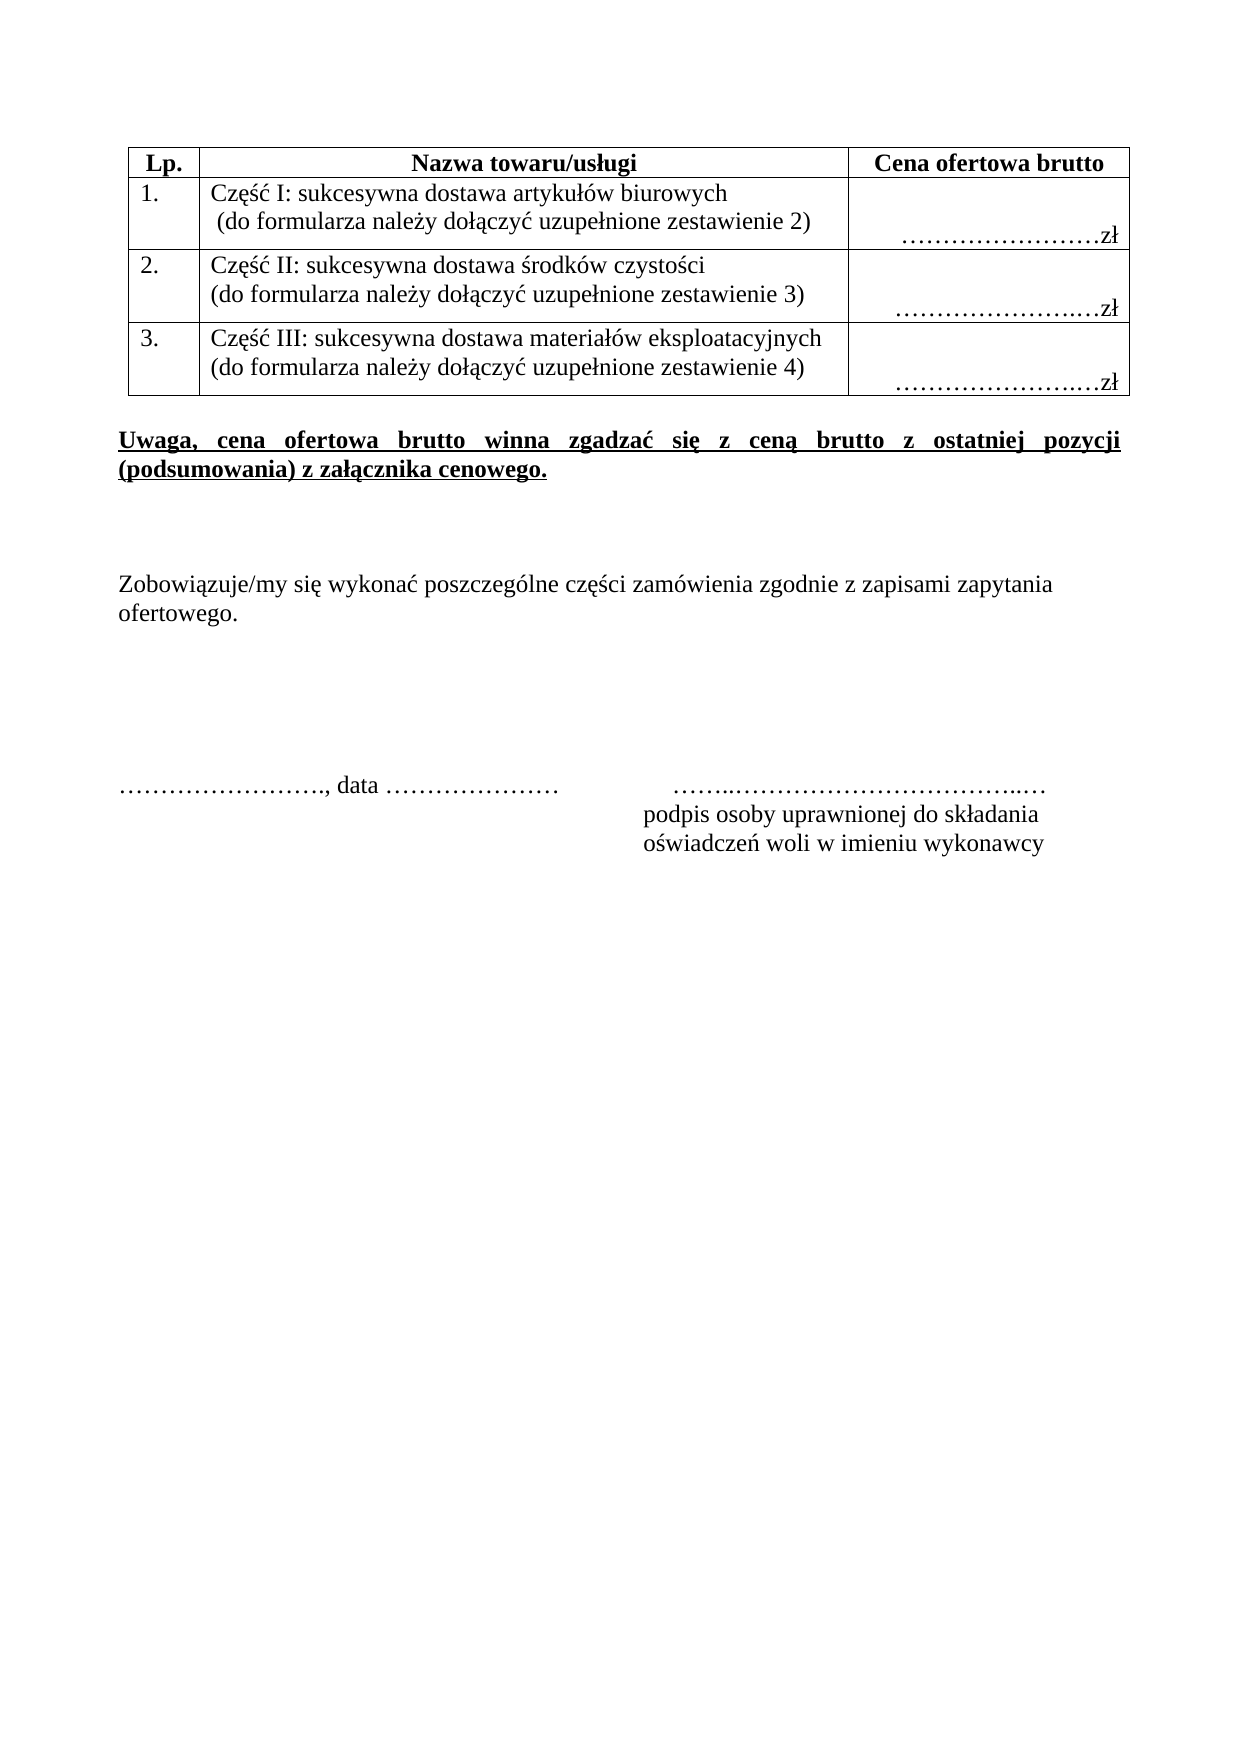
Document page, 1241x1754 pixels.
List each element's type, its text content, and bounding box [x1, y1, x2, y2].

text podpis osoby uprawnionej do składania oświadczeń woli w imieniu wykonawcy [643, 799, 1122, 856]
table_header Lp. [129, 148, 199, 177]
table_cell 2. [129, 250, 199, 322]
text Zobowiązuje/my się wykonać poszczególne części zamówienia zgodnie z zapisami zapytania ofertowego. [118, 569, 1122, 626]
table_cell Część III: sukcesywna dostawa materiałów eksploatacyjnych (do formularza należy dołączyć uzupełnione zestawienie 4) [200, 323, 848, 395]
table_cell 1. [129, 178, 199, 249]
text Uwaga, cena ofertowa brutto winna zgadzać się z ceną brutto z ostatniej pozycji (podsumowania) z załącznika cenowego. [118, 425, 1122, 483]
table_cell ……………………zł [849, 178, 1129, 249]
table_cell ………………….…zł [849, 323, 1129, 395]
table_cell 3. [129, 323, 199, 395]
table_cell ………………….…zł [849, 250, 1129, 322]
table_cell Część I: sukcesywna dostawa artykułów biurowych (do formularza należy dołączyć uzupełnione zestawienie 2) [200, 178, 848, 249]
table_cell Część II: sukcesywna dostawa środków czystości (do formularza należy dołączyć uzupełnione zestawienie 3) [200, 250, 848, 322]
table_header Nazwa towaru/usługi [200, 148, 848, 177]
table_header Cena ofertowa brutto [849, 148, 1129, 177]
text ……………………., data ………………… ……..……………………………..… [118, 770, 1122, 799]
